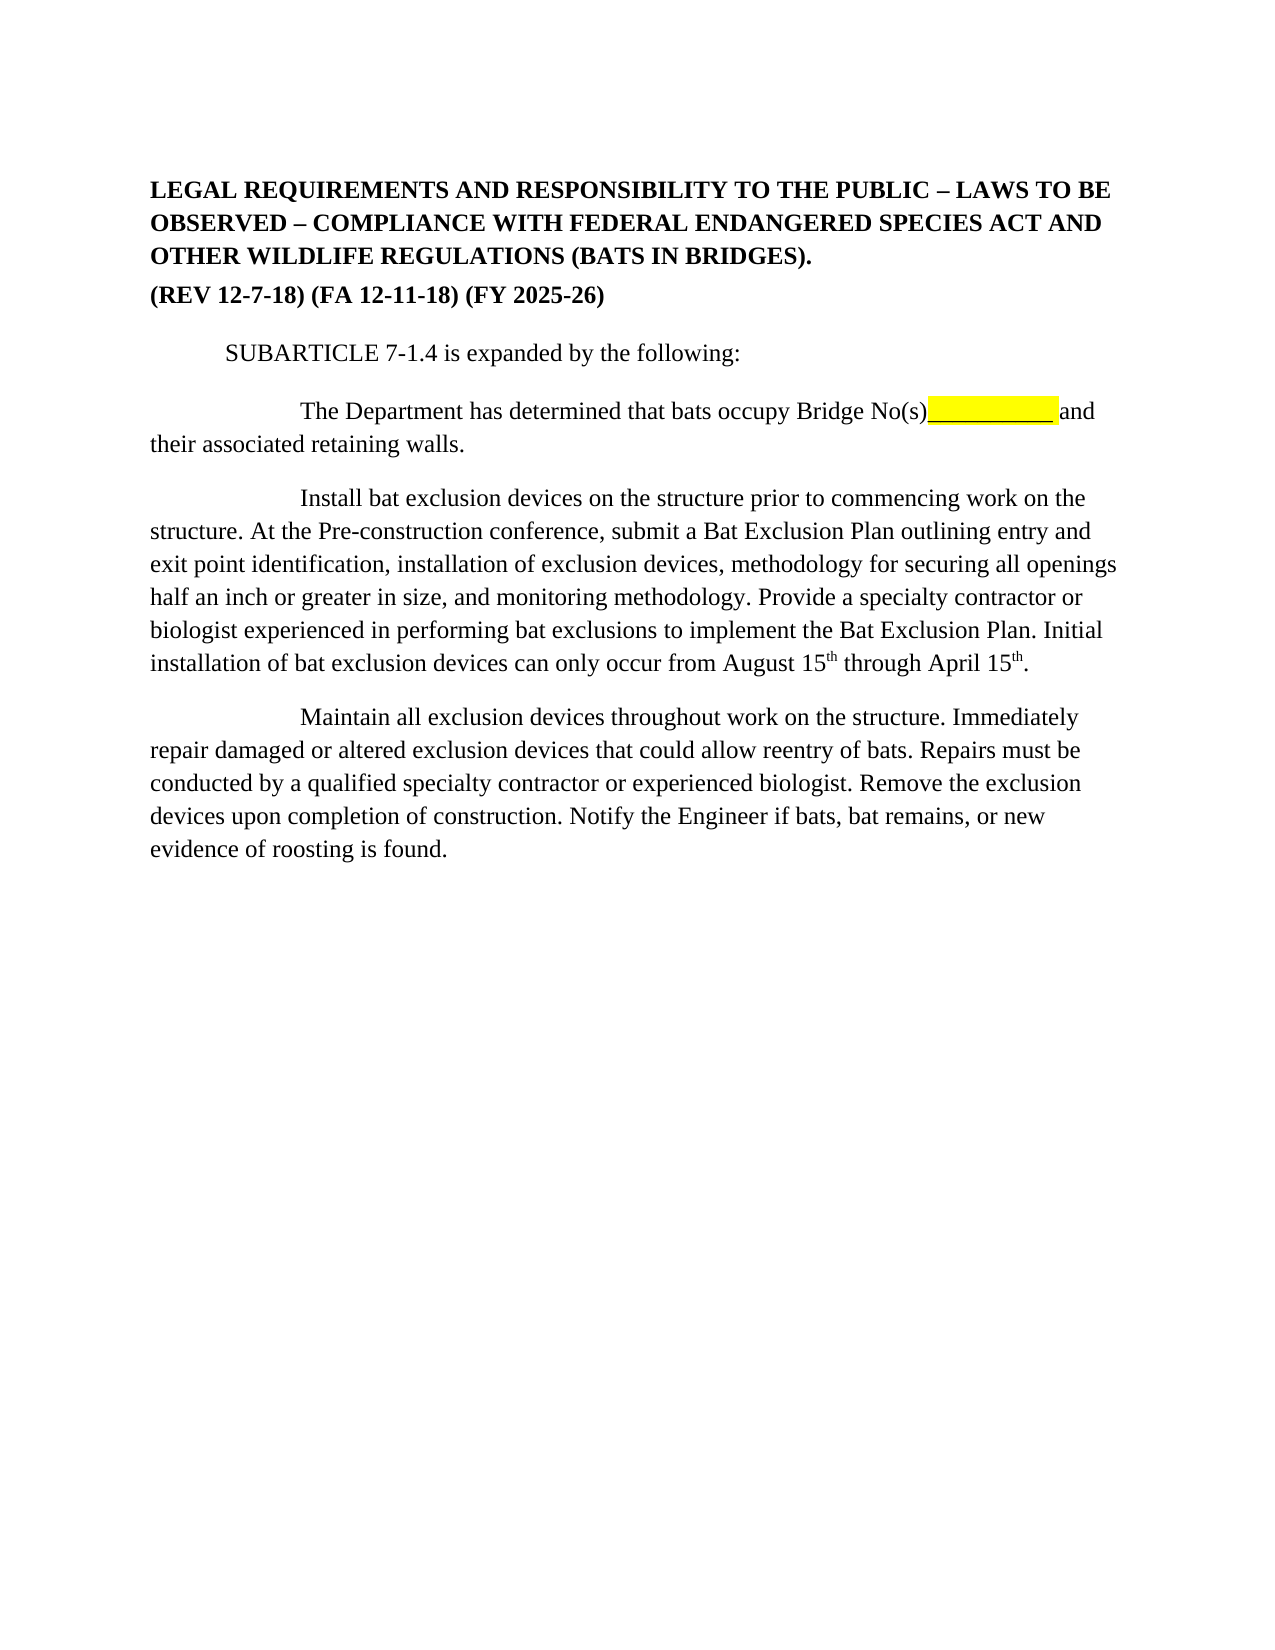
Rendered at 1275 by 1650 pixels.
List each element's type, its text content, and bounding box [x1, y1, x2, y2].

text SUBARTICLE 7-1.4 is expanded by the following: [150, 338, 1125, 367]
subtitle LEGAL REQUIREMENTS AND RESPONSIBILITY TO THE PUBLIC – LAWS TO BE OBSERVED – COMPLIANCE WITH FEDERAL ENDANGERED SPECIES ACT AND OTHER WILDLIFE REGULATIONS (BATS IN BRIDGES). [150, 175, 1125, 270]
text (REV 12-7-18) (FA 12-11-18) (FY 2025-26) [150, 280, 1125, 309]
text Install bat exclusion devices on the structure prior to commencing work on the structure. At the Pre-construction conference, submit a Bat Exclusion Plan outlining entry and exit point identification, installation of exclusion devices, methodology for securing all openings half an inch or greater in size, and monitoring methodology. Provide a specialty contractor or biologist experienced in performing bat exclusions to implement the Bat Exclusion Plan. Initial installation of bat exclusion devices can only occur from August 15th through April 15th. [150, 483, 1125, 677]
text Maintain all exclusion devices throughout work on the structure. Immediately repair damaged or altered exclusion devices that could allow reentry of bats. Repairs must be conducted by a qualified specialty contractor or experienced biologist. Remove the exclusion devices upon completion of construction. Notify the Engineer if bats, bat remains, or new evidence of roosting is found. [150, 702, 1125, 863]
text The Department has determined that bats occupy Bridge No(s)__________ and their associated retaining walls. [150, 396, 1125, 458]
